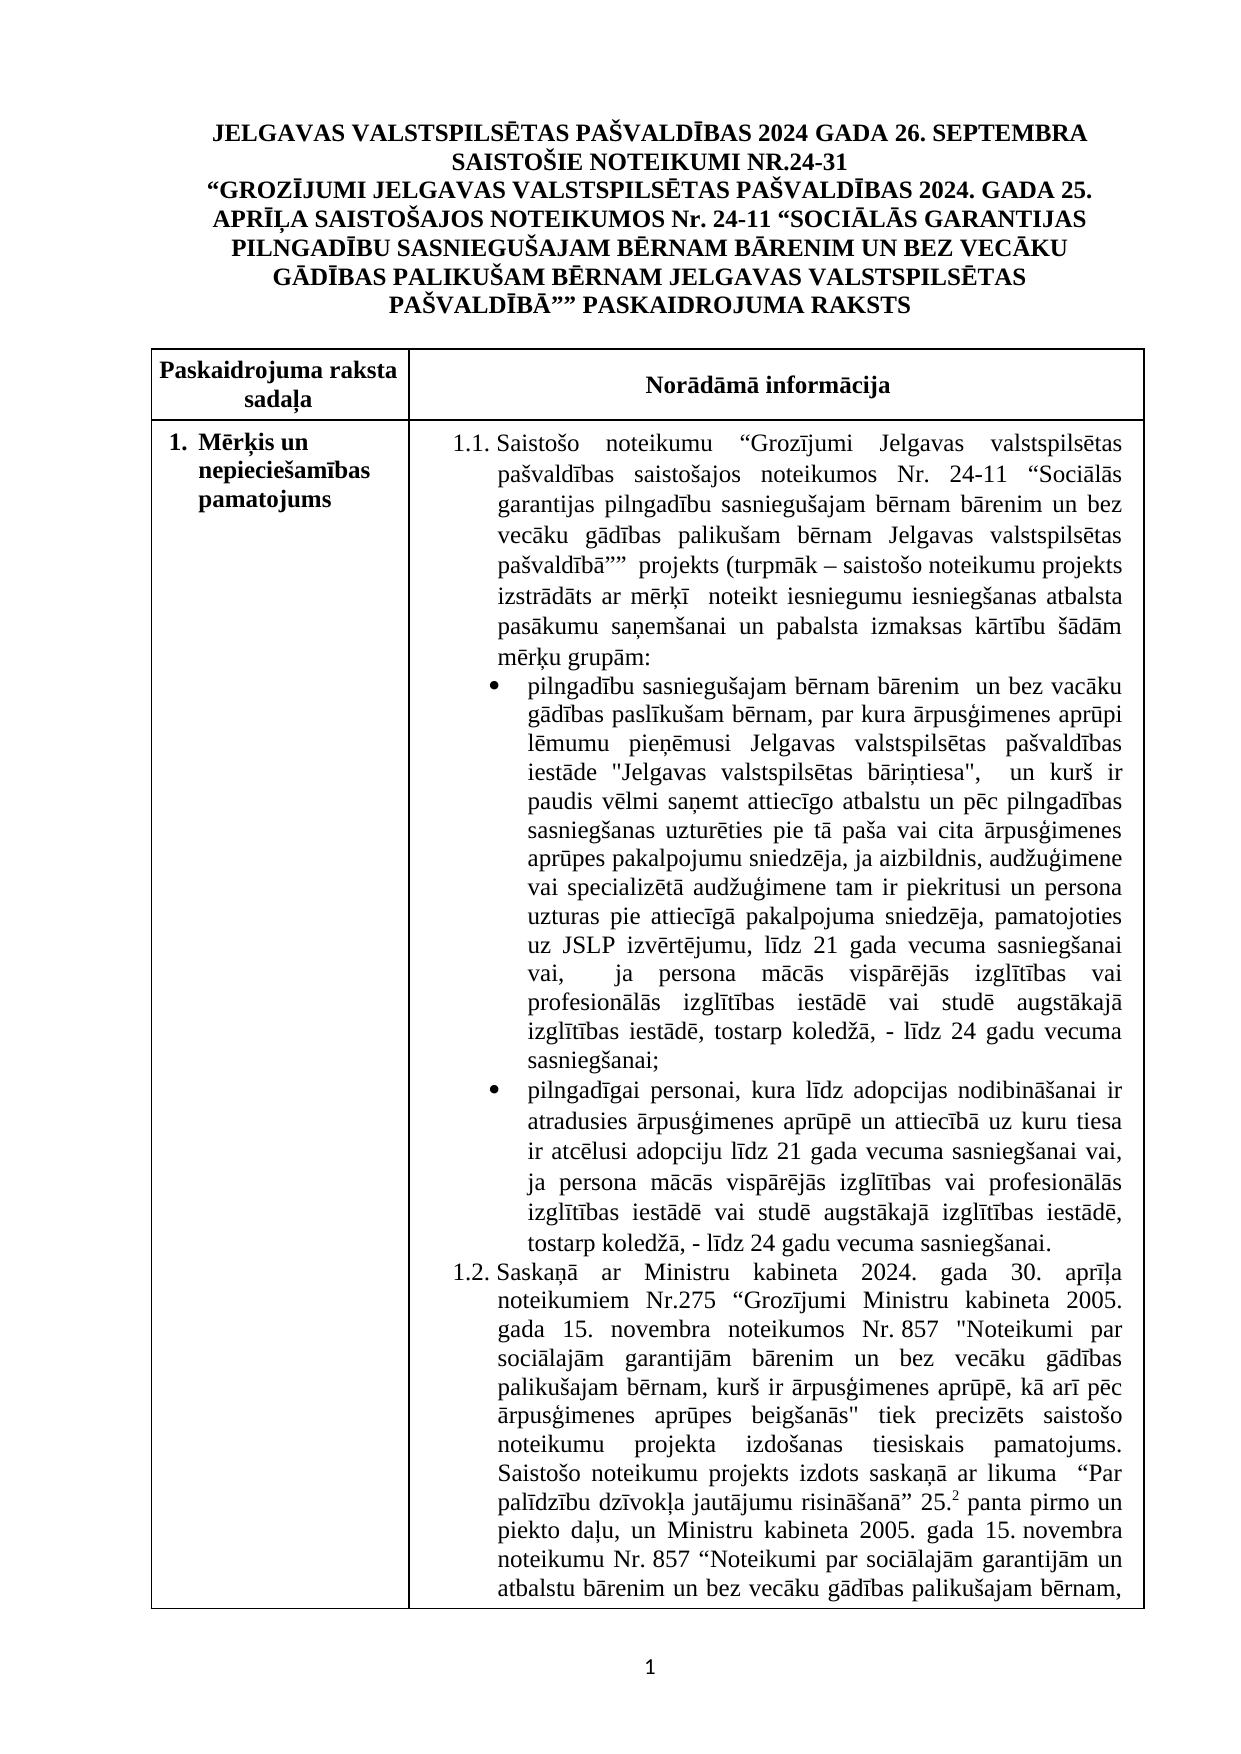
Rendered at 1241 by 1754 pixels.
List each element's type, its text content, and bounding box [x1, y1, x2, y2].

text JELGAVAS VALSTSPILSĒTAS PAŠVALDĪBAS 2024 GADA 26. SEPTEMBRA [177, 118, 1122, 147]
text “GROZĪJUMI JELGAVAS VALSTSPILSĒTAS PAŠVALDĪBAS 2024. GADA 25. APRĪĻA SAISTOŠAJOS NOTEIKUMOS Nr. 24-11 “SOCIĀLĀS GARANTIJAS PILNGADĪBU SASNIEGUŠAJAM BĒRNAM BĀRENIM UN BEZ VECĀKU GĀDĪBAS PALIKUŠAM BĒRNAM JELGAVAS VALSTSPILSĒTAS PAŠVALDĪBĀ”” PASKAIDROJUMA RAKSTS [576, 176, 1122, 319]
text “GROZĪJUMI JELGAVAS VALSTSPILSĒTAS PAŠVALDĪBAS 2024. GADA 25. APRĪĻA SAISTOŠAJOS NOTEIKUMOS Nr. 24-11 “SOCIĀLĀS GARANTIJAS PILNGADĪBU SASNIEGUŠAJAM BĒRNAM BĀRENIM UN BEZ VECĀKU GĀDĪBAS PALIKUŠAM BĒRNAM JELGAVAS VALSTSPILSĒTAS PAŠVALDĪBĀ”” PASKAIDROJUMA RAKSTS [177, 176, 389, 319]
text SAISTOŠIE NOTEIKUMI NR.24-31 [177, 147, 1122, 176]
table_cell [152, 421, 408, 1608]
table_header Norādāmā informācija [410, 350, 1143, 419]
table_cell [410, 421, 1143, 1608]
table_header Paskaidrojuma raksta sadaļa [152, 350, 408, 419]
